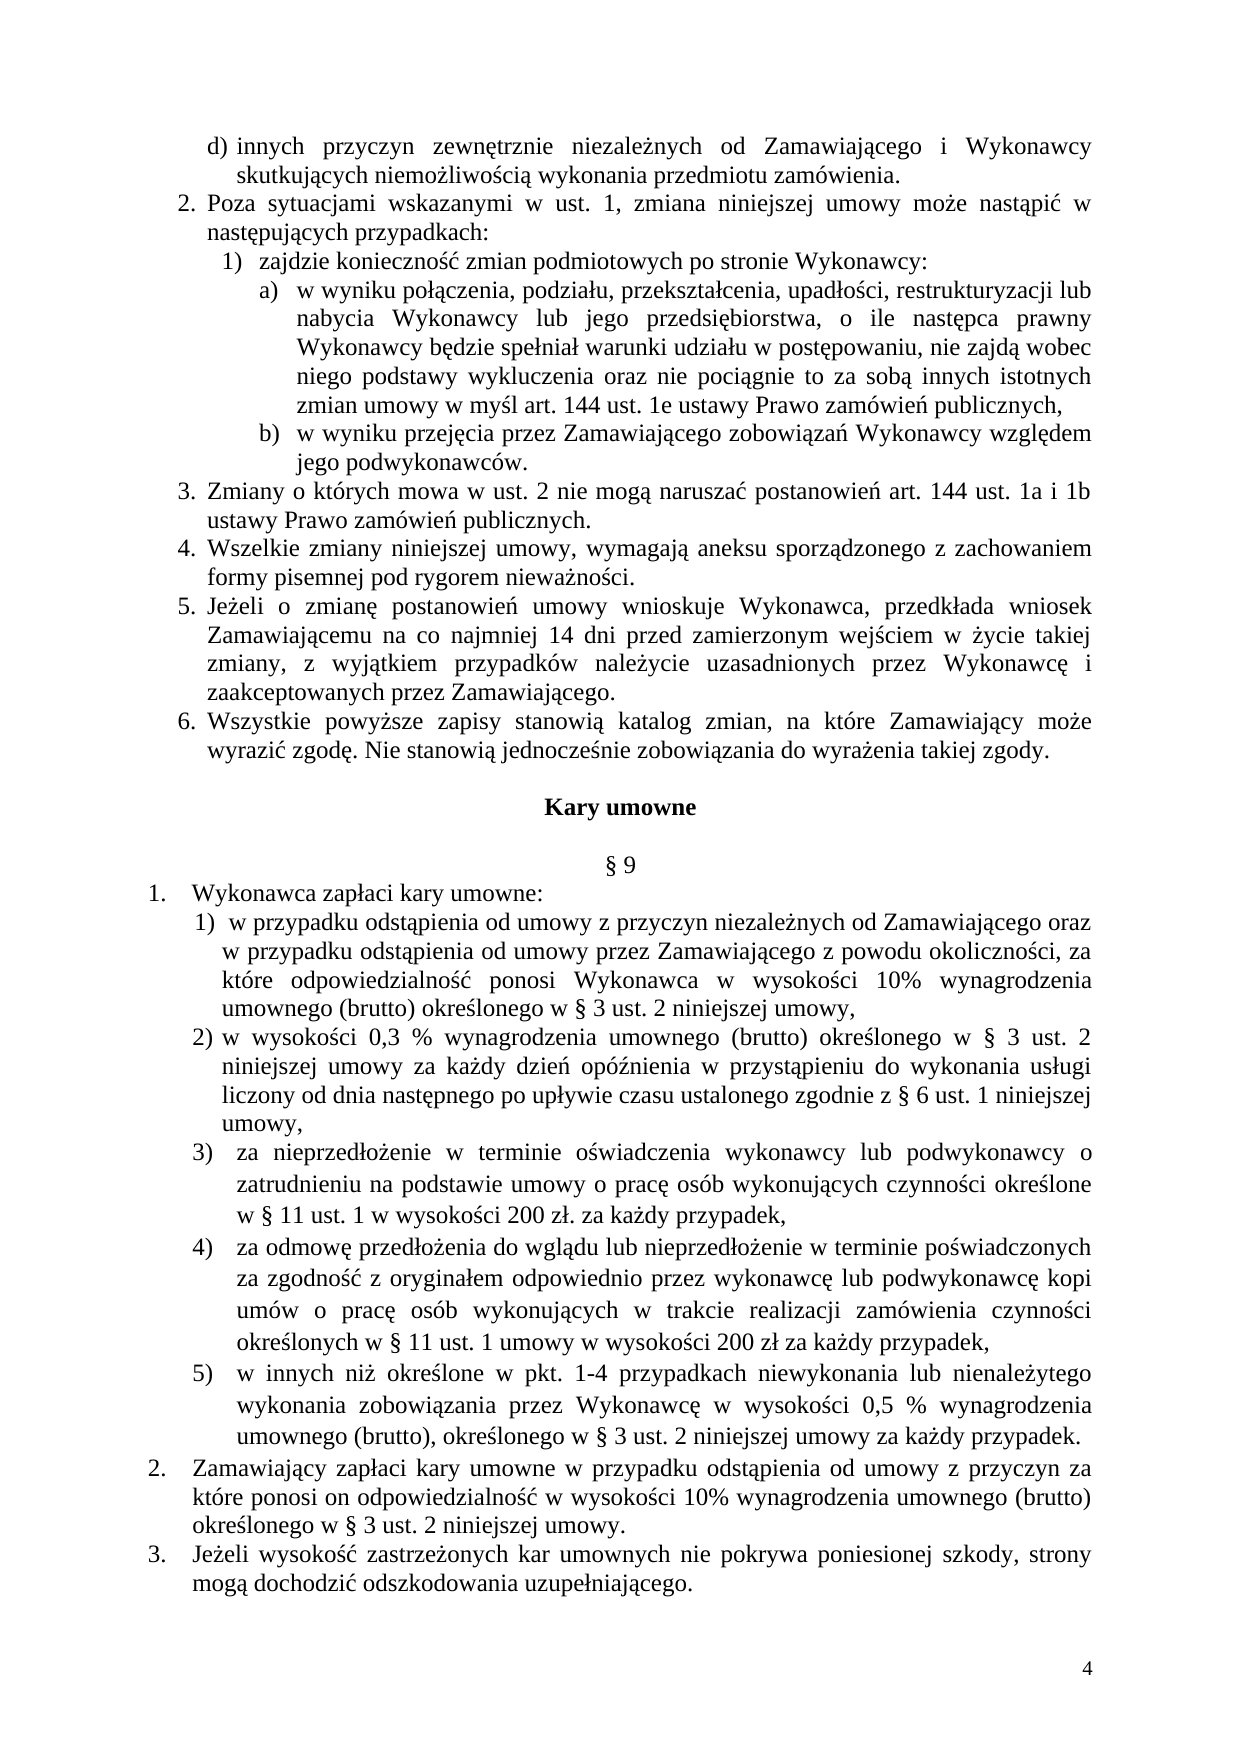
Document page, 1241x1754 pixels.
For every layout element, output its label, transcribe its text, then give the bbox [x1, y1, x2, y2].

list w innych niż określone w pkt. 1-4 przypadkach niewykonania lub nienależytego wykonania zobowiązania przez Wykonawcę w wysokości 0,5 % wynagrodzenia umownego (brutto), określonego w § 3 ust. 2 niniejszej umowy za każdy przypadek. [192, 1358, 1092, 1450]
list zajdzie konieczność zmian podmiotowych po stronie Wykonawcy: [221, 246, 1092, 275]
text 1. Wykonawca zapłaci kary umowne: [148, 878, 1092, 907]
list Jeżeli wysokość zastrzeżonych kar umownych nie pokrywa poniesionej szkody, strony mogą dochodzić odszkodowania uzupełniającego. [148, 1539, 1092, 1597]
list w wyniku połączenia, podziału, przekształcenia, upadłości, restrukturyzacji lub nabycia Wykonawcy lub jego przedsiębiorstwa, o ile następca prawny Wykonawcy będzie spełniał warunki udziału w postępowaniu, nie zajdą wobec niego podstawy wykluczenia oraz nie pociągnie to za sobą innych istotnych zmian umowy w myśl art. 144 ust. 1e ustawy Prawo zamówień publicznych, [259, 275, 1092, 418]
list w wyniku przejęcia przez Zamawiającego zobowiązań Wykonawcy względem jego podwykonawców. [259, 418, 1092, 476]
text Kary umowne [148, 792, 1092, 821]
text § 9 [148, 850, 1092, 878]
list Poza sytuacjami wskazanymi w ust. 1, zmiana niniejszej umowy może nastąpić w następujących przypadkach: [177, 188, 1092, 246]
list Wszelkie zmiany niniejszej umowy, wymagają aneksu sporządzonego z zachowaniem formy pisemnej pod rygorem nieważności. [177, 533, 1092, 591]
list Wszystkie powyższe zapisy stanowią katalog zmian, na które Zamawiający może wyrazić zgodę. Nie stanowią jednocześnie zobowiązania do wyrażenia takiej zgody. [177, 706, 1092, 763]
list Zamawiający zapłaci kary umowne w przypadku odstąpienia od umowy z przyczyn za które ponosi on odpowiedzialność w wysokości 10% wynagrodzenia umownego (brutto) określonego w § 3 ust. 2 niniejszej umowy. [148, 1453, 1092, 1539]
list innych przyczyn zewnętrznie niezależnych od Zamawiającego i Wykonawcy skutkujących niemożliwością wykonania przedmiotu zamówienia. [207, 131, 1092, 188]
list za odmowę przedłożenia do wglądu lub nieprzedłożenie w terminie poświadczonych za zgodność z oryginałem odpowiednio przez wykonawcę lub podwykonawcę kopi umów o pracę osób wykonujących w trakcie realizacji zamówienia czynności określonych w § 11 ust. 1 umowy w wysokości 200 zł za każdy przypadek, [192, 1232, 1092, 1355]
list Zmiany o których mowa w ust. 2 nie mogą naruszać postanowień art. 144 ust. 1a i 1b ustawy Prawo zamówień publicznych. [177, 476, 1092, 533]
list za nieprzedłożenie w terminie oświadczenia wykonawcy lub podwykonawcy o zatrudnieniu na podstawie umowy o pracę osób wykonujących czynności określone w § 11 ust. 1 w wysokości 200 zł. za każdy przypadek, [192, 1137, 1092, 1229]
text 1) w przypadku odstąpienia od umowy z przyczyn niezależnych od Zamawiającego oraz w przypadku odstąpienia od umowy przez Zamawiającego z powodu okoliczności, za które odpowiedzialność ponosi Wykonawca w wysokości 10% wynagrodzenia umownego (brutto) określonego w § 3 ust. 2 niniejszej umowy, [148, 907, 1092, 1022]
list w wysokości 0,3 % wynagrodzenia umownego (brutto) określonego w § 3 ust. 2 niniejszej umowy za każdy dzień opóźnienia w przystąpieniu do wykonania usługi liczony od dnia następnego po upływie czasu ustalonego zgodnie z § 6 ust. 1 niniejszej umowy, [192, 1022, 1092, 1137]
list Jeżeli o zmianę postanowień umowy wnioskuje Wykonawca, przedkłada wniosek Zamawiającemu na co najmniej 14 dni przed zamierzonym wejściem w życie takiej zmiany, z wyjątkiem przypadków należycie uzasadnionych przez Wykonawcę i zaakceptowanych przez Zamawiającego. [177, 591, 1092, 706]
